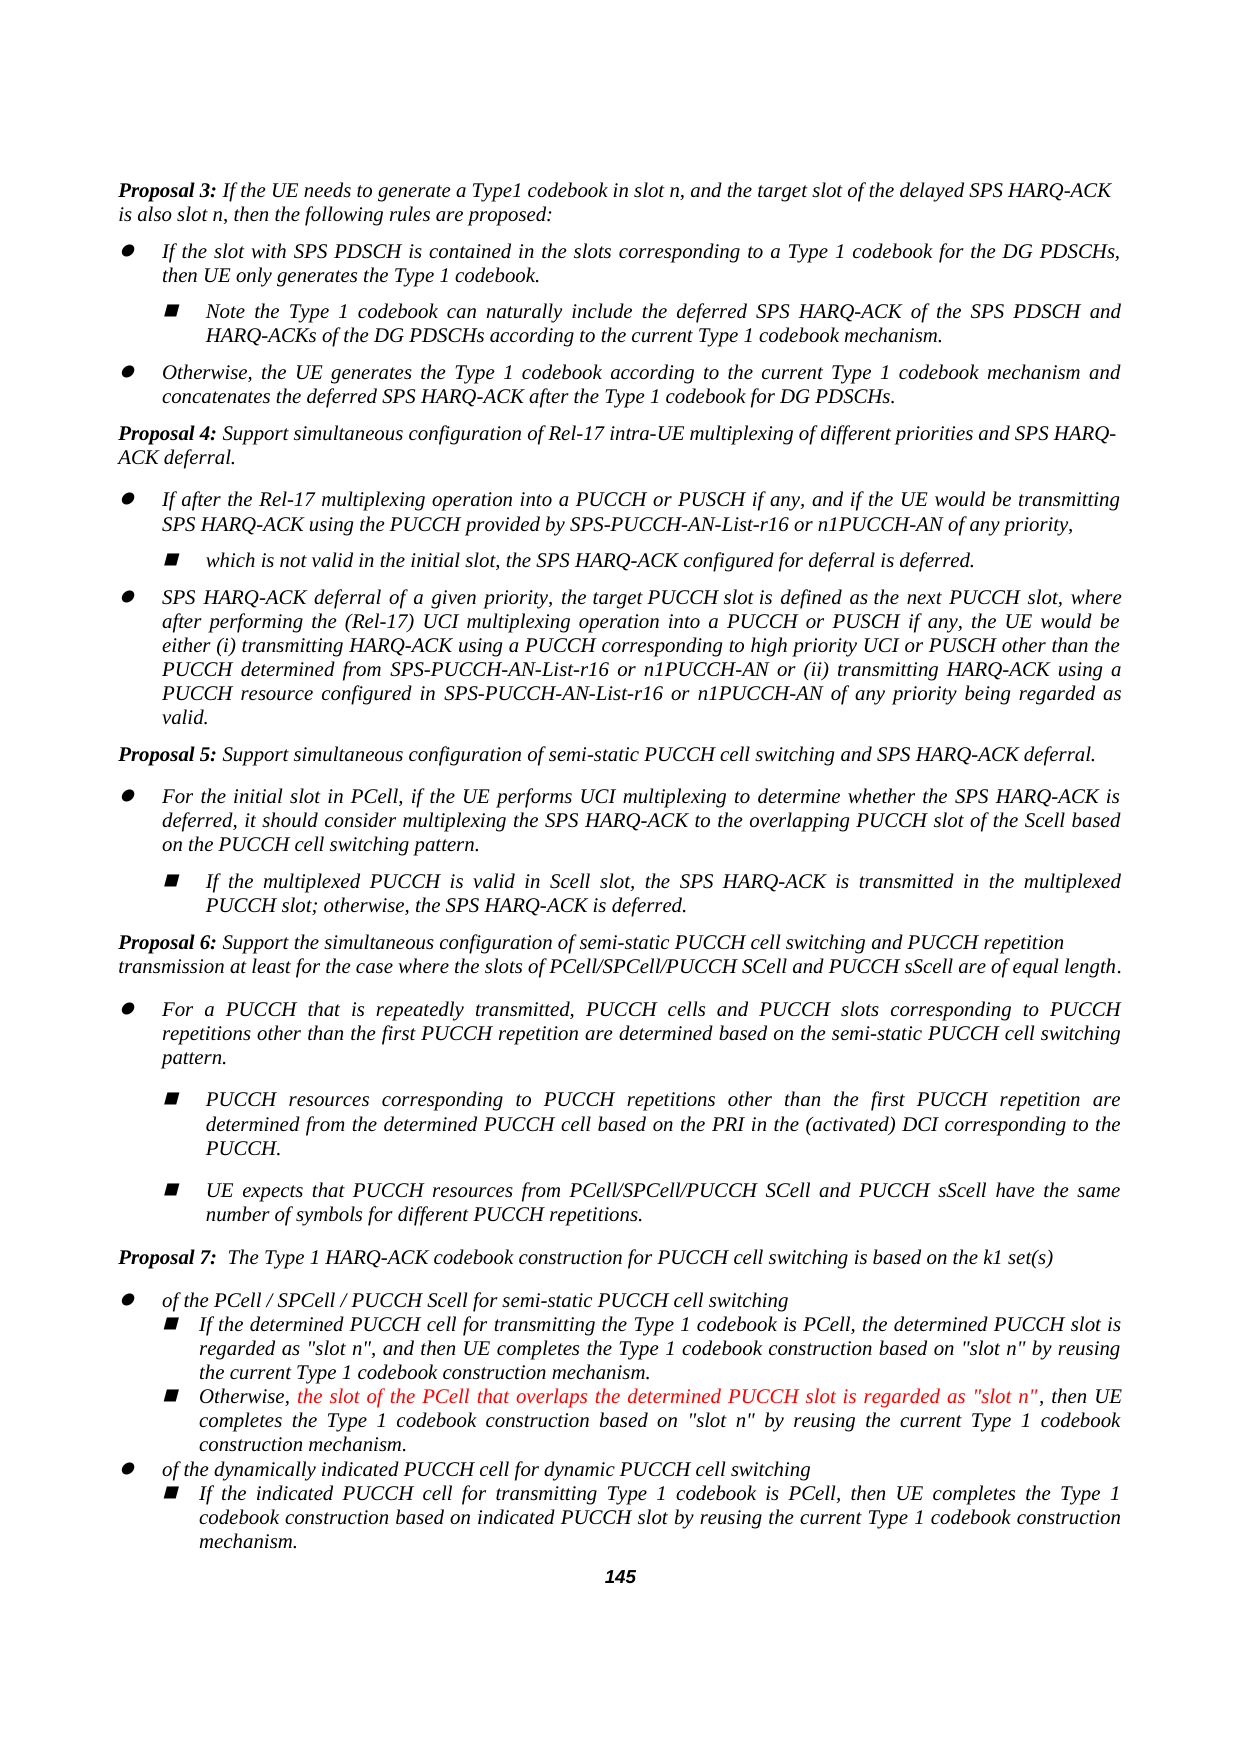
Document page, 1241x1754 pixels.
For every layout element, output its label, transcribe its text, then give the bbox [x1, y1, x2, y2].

text Proposal 6: Support the simultaneous configuration of semi-static PUCCH cell switching and PUCCH repetition transmission at least for the case where the slots of PCell/SPCell/PUCCH SCell and PUCCH sScell are of equal length. [118, 929, 1122, 978]
list UE expects that PUCCH resources from PCell/SPCell/PUCCH SCell and PUCCH sScell have the same number of symbols for different PUCCH repetitions. [162, 1178, 1122, 1226]
list of the PCell / SPCell / PUCCH Scell for semi-static PUCCH cell switching [118, 1288, 1122, 1312]
list Note the Type 1 codebook can naturally include the deferred SPS HARQ-ACK of the SPS PDSCH and HARQ-ACKs of the DG PDSCHs according to the current Type 1 codebook mechanism. [162, 299, 1122, 347]
text Proposal 7: The Type 1 HARQ-ACK codebook construction for PUCCH cell switching is based on the k1 set(s) [118, 1245, 1122, 1269]
list Otherwise, the slot of the PCell that overlaps the determined PUCCH slot is regarded as "slot n", then UE completes the Type 1 codebook construction based on "slot n" by reusing the current Type 1 codebook construction mechanism. [161, 1384, 1122, 1456]
list For a PUCCH that is repeatedly transmitted, PUCCH cells and PUCCH slots corresponding to PUCCH repetitions other than the first PUCCH repetition are determined based on the semi-static PUCCH cell switching pattern. [118, 996, 1122, 1069]
list If the multiplexed PUCCH is valid in Scell slot, the SPS HARQ-ACK is transmitted in the multiplexed PUCCH slot; otherwise, the SPS HARQ-ACK is deferred. [162, 869, 1122, 917]
list If after the Rel-17 multiplexing operation into a PUCCH or PUSCH if any, and if the UE would be transmitting SPS HARQ-ACK using the PUCCH provided by SPS-PUCCH-AN-List-r16 or n1PUCCH-AN of any priority, [118, 487, 1122, 536]
list If the slot with SPS PDSCH is contained in the slots corresponding to a Type 1 codebook for the DG PDSCHs, then UE only generates the Type 1 codebook. [118, 239, 1122, 287]
text Proposal 4: Support simultaneous configuration of Rel-17 intra-UE multiplexing of different priorities and SPS HARQ-ACK deferral. [118, 421, 1122, 469]
list If the indicated PUCCH cell for transmitting Type 1 codebook is PCell, then UE completes the Type 1 codebook construction based on indicated PUCCH slot by reusing the current Type 1 codebook construction mechanism. [161, 1481, 1122, 1553]
list of the dynamically indicated PUCCH cell for dynamic PUCCH cell switching [118, 1456, 1122, 1481]
text Proposal 3: If the UE needs to generate a Type1 codebook in slot n, and the target slot of the delayed SPS HARQ-ACK is also slot n, then the following rules are proposed: [118, 178, 1122, 226]
list For the initial slot in PCell, if the UE performs UCI multiplexing to determine whether the SPS HARQ-ACK is deferred, it should consider multiplexing the SPS HARQ-ACK to the overlapping PUCCH slot of the Scell based on the PUCCH cell switching pattern. [118, 784, 1122, 856]
list Otherwise, the UE generates the Type 1 codebook according to the current Type 1 codebook mechanism and concatenates the deferred SPS HARQ-ACK after the Type 1 codebook for DG PDSCHs. [118, 360, 1122, 408]
list which is not valid in the initial slot, the SPS HARQ-ACK configured for deferral is deferred. [162, 548, 1122, 572]
list If the determined PUCCH cell for transmitting the Type 1 codebook is PCell, the determined PUCCH slot is regarded as "slot n", and then UE completes the Type 1 codebook construction based on "slot n" by reusing the current Type 1 codebook construction mechanism. [161, 1312, 1122, 1384]
list PUCCH resources corresponding to PUCCH repetitions other than the first PUCCH repetition are determined from the determined PUCCH cell based on the PRI in the (activated) DCI corresponding to the PUCCH. [162, 1087, 1122, 1159]
text Proposal 5: Support simultaneous configuration of semi-static PUCCH cell switching and SPS HARQ-ACK deferral. [118, 741, 1122, 766]
list SPS HARQ-ACK deferral of a given priority, the target PUCCH slot is defined as the next PUCCH slot, where after performing the (Rel-17) UCI multiplexing operation into a PUCCH or PUSCH if any, the UE would be either (i) transmitting HARQ-ACK using a PUCCH corresponding to high priority UCI or PUSCH other than the PUCCH determined from SPS-PUCCH-AN-List-r16 or n1PUCCH-AN or (ii) transmitting HARQ-ACK using a PUCCH resource configured in SPS-PUCCH-AN-List-r16 or n1PUCCH-AN of any priority being regarded as valid. [118, 584, 1122, 729]
